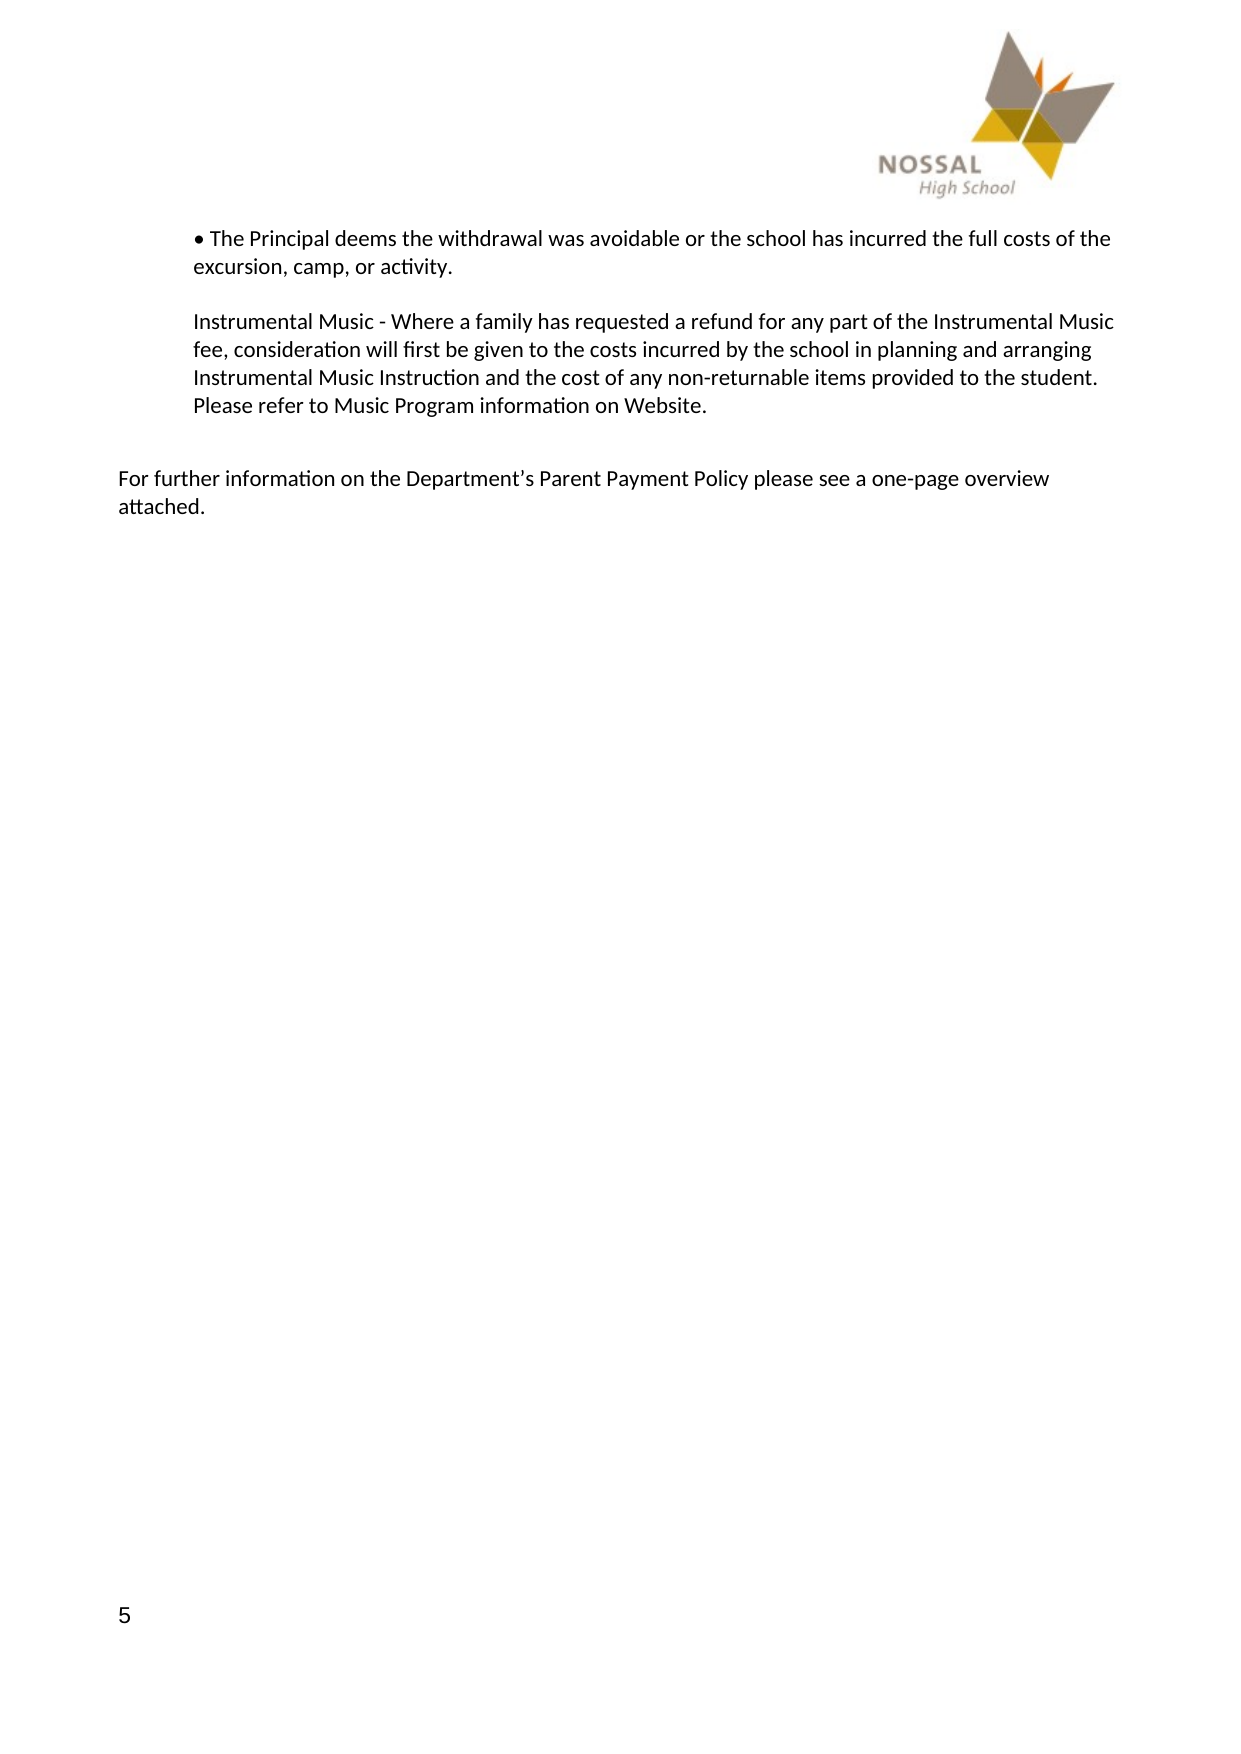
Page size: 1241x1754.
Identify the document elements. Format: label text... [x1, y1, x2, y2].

text Instrumental Music - Where a family has requested a refund for any part of the Instrumental Music fee, consideration will first be given to the costs incurred by the school in planning and arranging Instrumental Music Instruction and the cost of any non-returnable items provided to the student. Please refer to Music Program information on Website. [193, 307, 1122, 419]
text For further information on the Department’s Parent Payment Policy please see a one-page overview attached. [118, 464, 1122, 520]
picture [872, 29, 1123, 205]
text • The Principal deems the withdrawal was avoidable or the school has incurred the full costs of the excursion, camp, or activity. [193, 224, 1122, 307]
